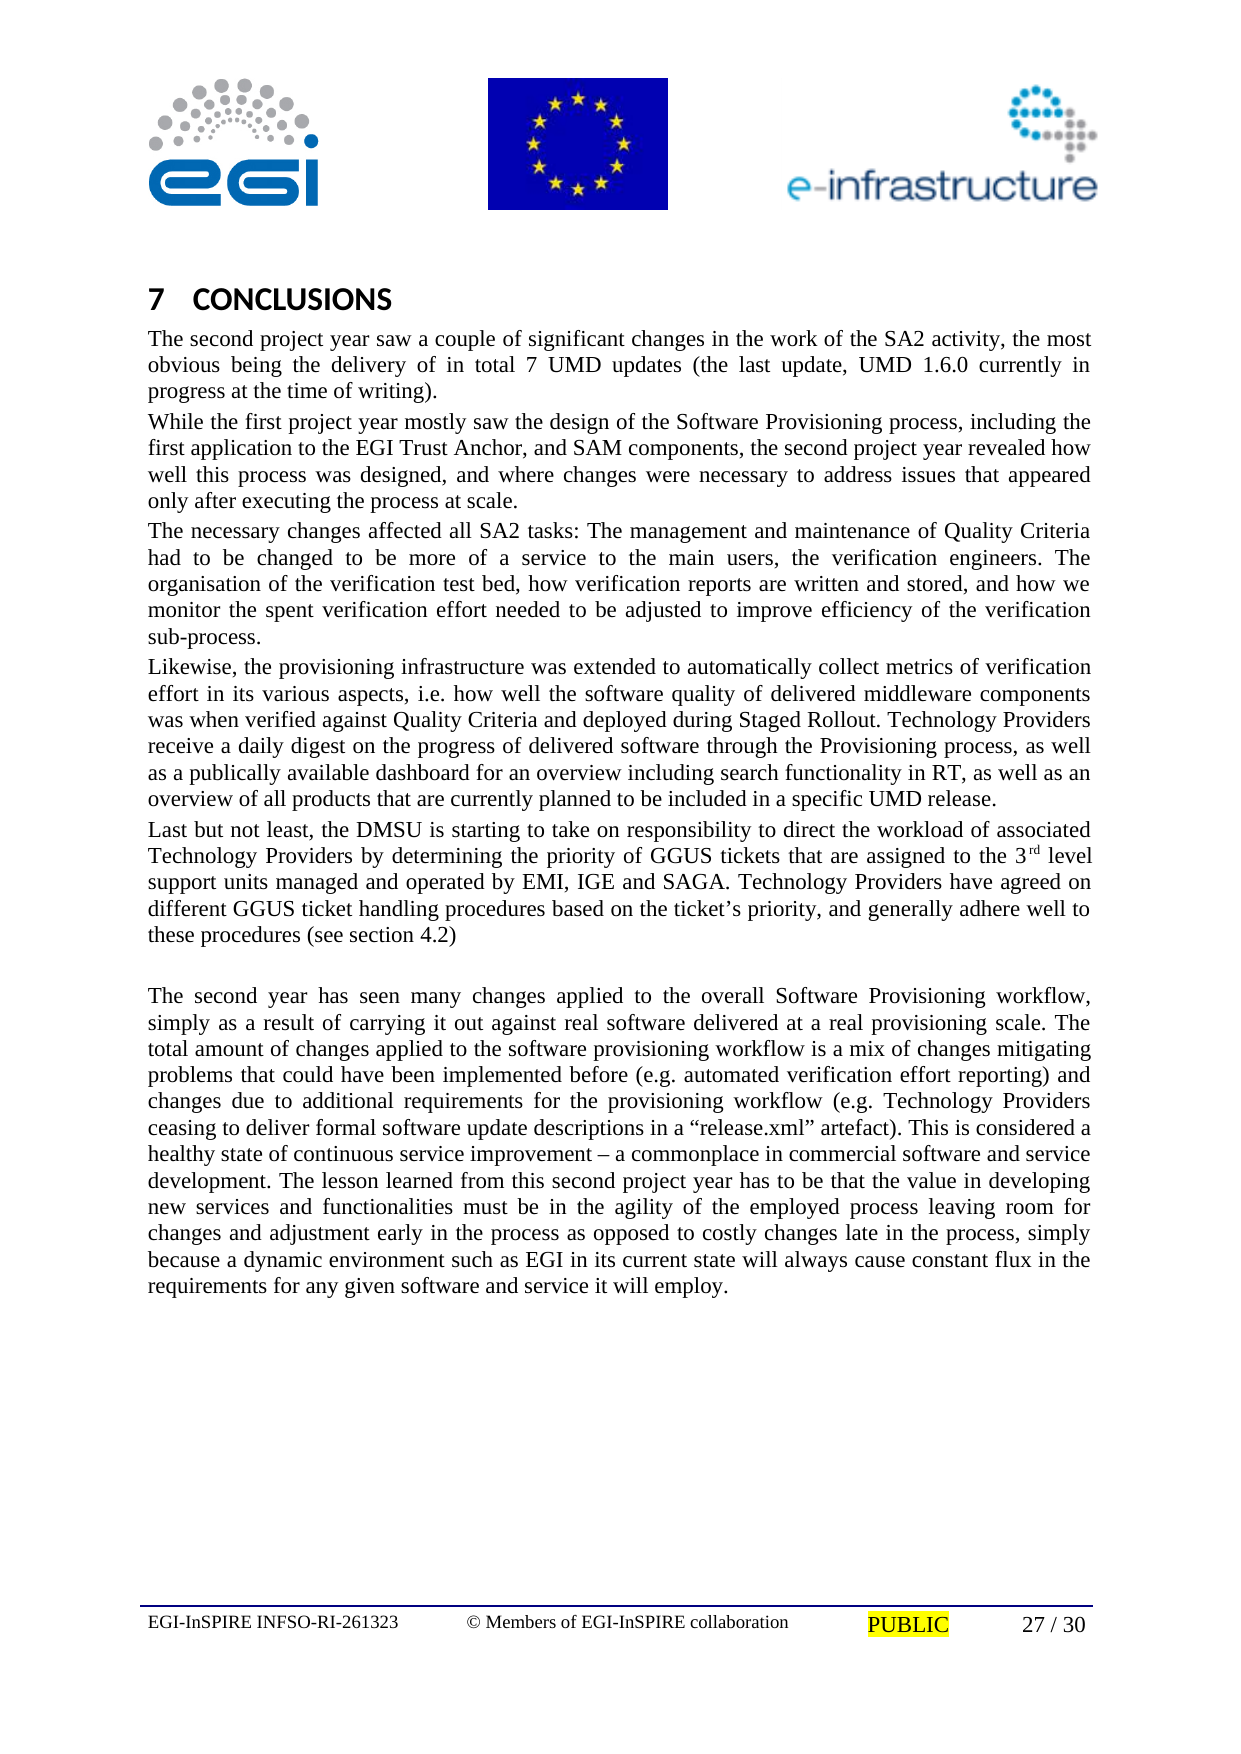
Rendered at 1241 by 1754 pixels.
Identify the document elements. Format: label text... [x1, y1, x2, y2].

text The necessary changes affected all SA2 tasks: The management and maintenance of Quality Criteria had to be changed to be more of a service to the main users, the verification engineers. The organisation of the verification test bed, how verification reports are written and stored, and how we monitor the spent verification effort needed to be adjusted to improve efficiency of the verification sub-process. [148, 517, 1092, 649]
picture [488, 78, 668, 210]
subtitle Conclusions [148, 278, 1092, 318]
picture [780, 78, 1106, 210]
text The second year has seen many changes applied to the overall Software Provisioning workflow, simply as a result of carrying it out against real software delivered at a real provisioning scale. The total amount of changes applied to the software provisioning workflow is a mix of changes mitigating problems that could have been implemented before (e.g. automated verification effort reporting) and changes due to additional requirements for the provisioning workflow (e.g. Technology Providers ceasing to deliver formal software update descriptions in a “release.xml” artefact). This is considered a healthy state of continuous service improvement – a commonplace in commercial software and service development. The lesson learned from this second project year has to be that the value in developing new services and functionalities must be in the agility of the employed process leaving room for changes and adjustment early in the process as opposed to costly changes late in the process, simply because a dynamic environment such as EGI in its current state will always cause constant flux in the requirements for any given software and service it will employ. [148, 982, 1092, 1298]
text The second project year saw a couple of significant changes in the work of the SA2 activity, the most obvious being the delivery of in total 7 UMD updates (the last update, UMD 1.6.0 currently in progress at the time of writing). [148, 325, 1092, 404]
text While the first project year mostly saw the design of the Software Provisioning process, including the first application to the EGI Trust Anchor, and SAM components, the second project year revealed how well this process was designed, and where changes were necessary to address issues that appeared only after executing the process at scale. [148, 408, 1092, 513]
text Likewise, the provisioning infrastructure was extended to automatically collect metrics of verification effort in its various aspects, i.e. how well the software quality of delivered middleware components was when verified against Quality Criteria and deployed during Staged Rollout. Technology Providers receive a daily digest on the progress of delivered software through the Provisioning process, as well as a publically available dashboard for an overview including search functionality in RT, as well as an overview of all products that are currently planned to be included in a specific UMD release. [148, 653, 1092, 812]
picture [147, 78, 320, 208]
text Last but not least, the DMSU is starting to take on responsibility to direct the workload of associated Technology Providers by determining the priority of GGUS tickets that are assigned to the 3rd level support units managed and operated by EMI, IGE and SAGA. Technology Providers have agreed on different GGUS ticket handling procedures based on the ticket’s priority, and generally adhere well to these procedures (see section 4.2) [148, 816, 1092, 947]
